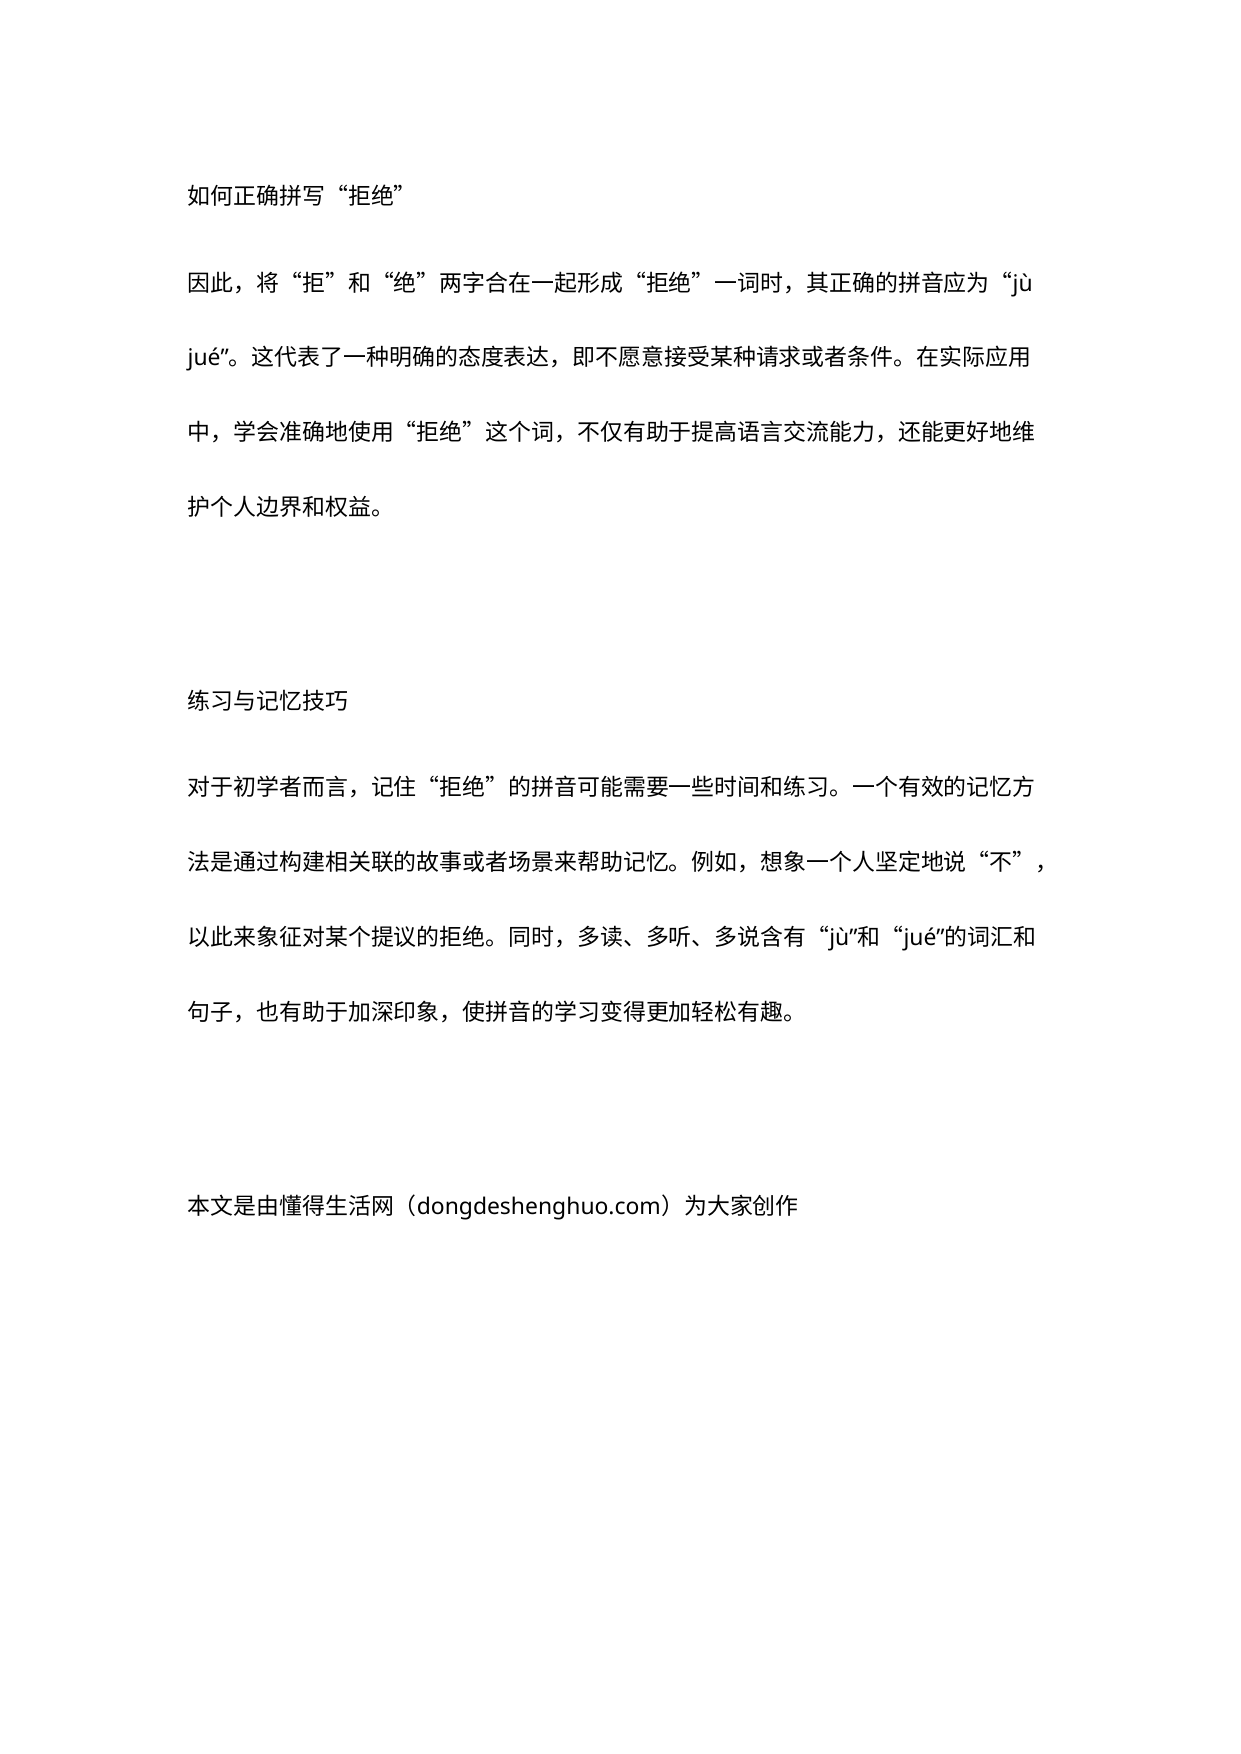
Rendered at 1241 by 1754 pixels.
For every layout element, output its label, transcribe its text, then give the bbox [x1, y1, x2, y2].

text 如何正确拼写“拒绝” [187, 162, 1053, 227]
text 对于初学者而言，记住“拒绝”的拼音可能需要一些时间和练习。一个有效的记忆方法是通过构建相关联的故事或者场景来帮助记忆。例如，想象一个人坚定地说“不”，以此来象征对某个提议的拒绝。同时，多读、多听、多说含有“jù”和“jué”的词汇和句子，也有助于加深印象，使拼音的学习变得更加轻松有趣。 [187, 753, 1053, 1042]
text 练习与记忆技巧 [187, 667, 1053, 732]
text 本文是由懂得生活网（dongdeshenghuo.com）为大家创作 [187, 1172, 1053, 1237]
text 因此，将“拒”和“绝”两字合在一起形成“拒绝”一词时，其正确的拼音应为“jù jué”。这代表了一种明确的态度表达，即不愿意接受某种请求或者条件。在实际应用中，学会准确地使用“拒绝”这个词，不仅有助于提高语言交流能力，还能更好地维护个人边界和权益。 [187, 248, 1053, 538]
